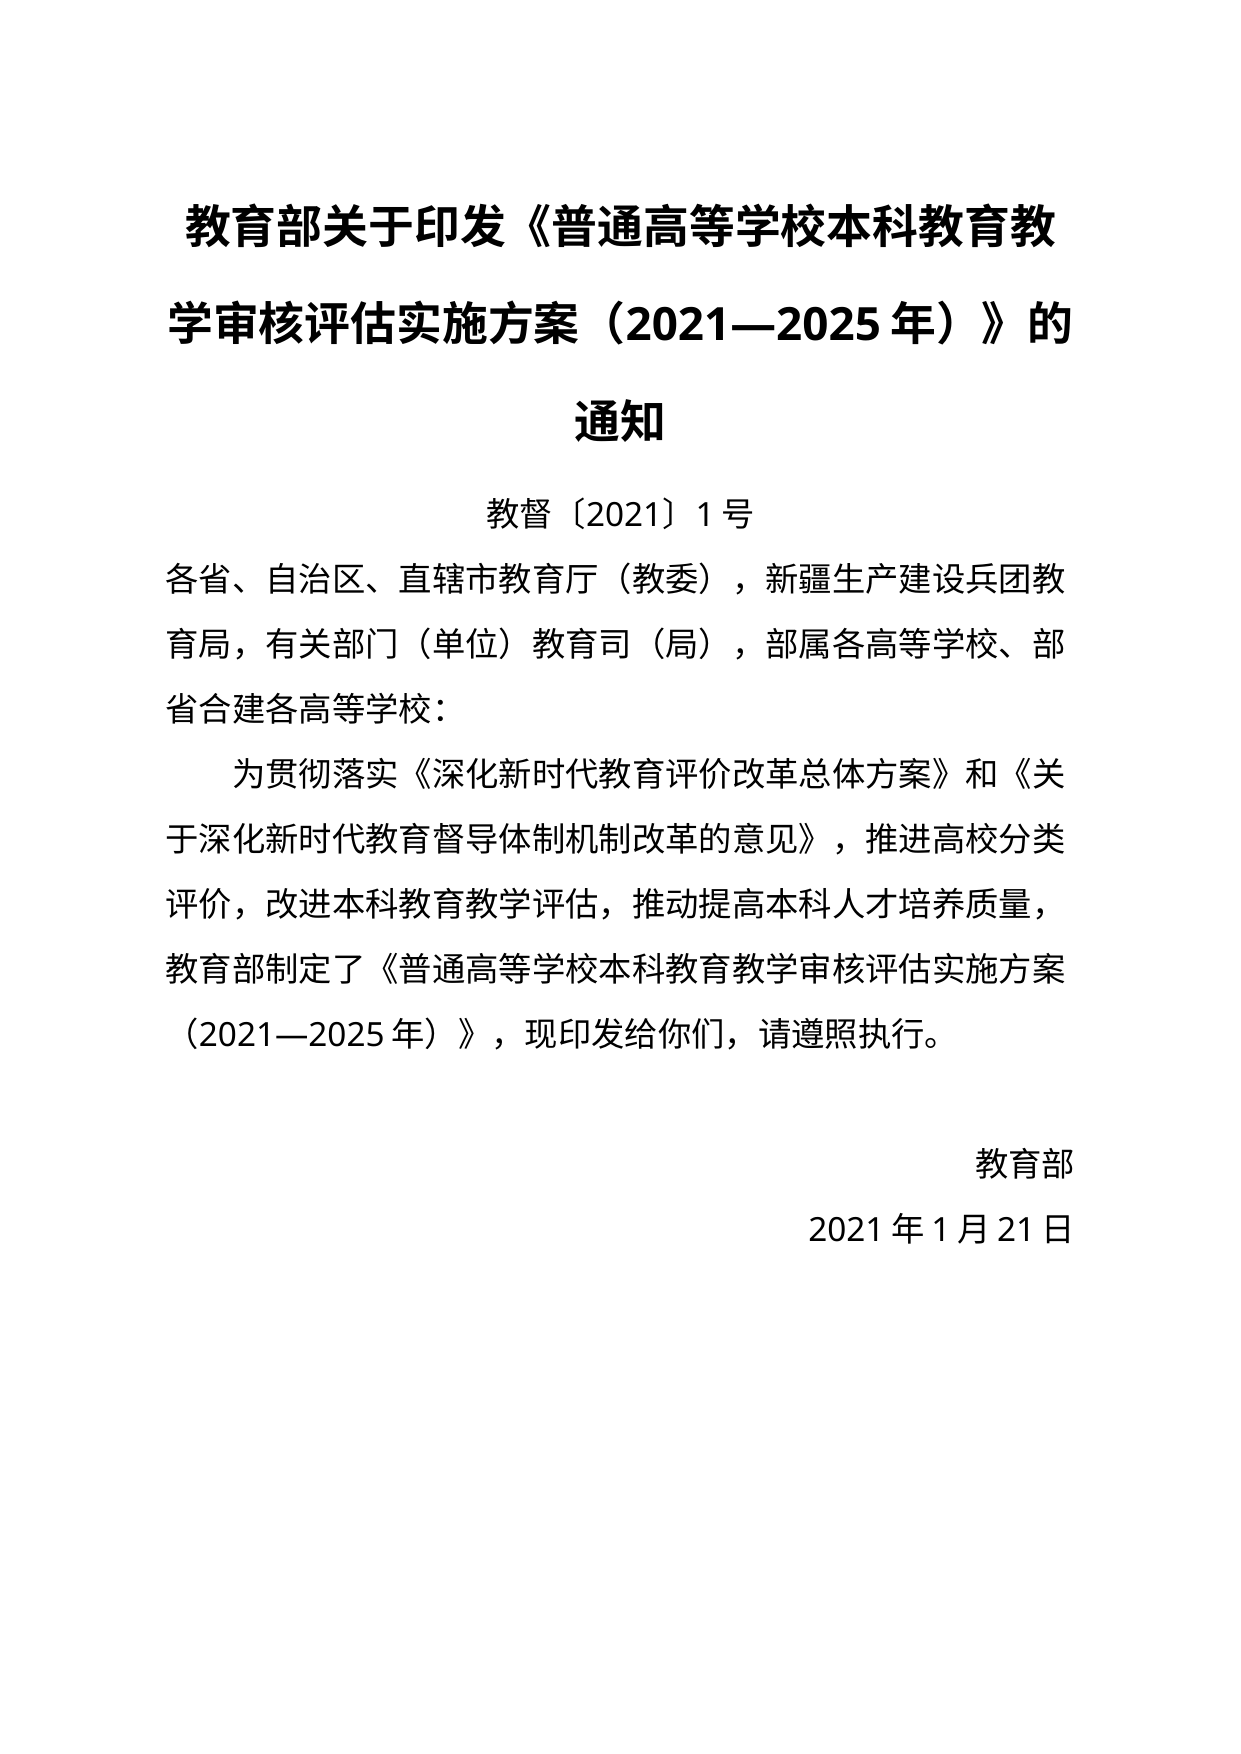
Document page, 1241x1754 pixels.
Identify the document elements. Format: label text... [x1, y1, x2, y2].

subtitle 教育部关于印发《普通高等学校本科教育教学审核评估实施方案（2021—2025年）》的通知 [165, 174, 1075, 467]
text 各省、自治区、直辖市教育厅（教委），新疆生产建设兵团教育局，有关部门（单位）教育司（局），部属各高等学校、部省合建各高等学校： [165, 544, 1075, 739]
text 为贯彻落实《深化新时代教育评价改革总体方案》和《关于深化新时代教育督导体制机制改革的意见》，推进高校分类评价，改进本科教育教学评估，推动提高本科人才培养质量，教育部制定了《普通高等学校本科教育教学审核评估实施方案（2021—2025年）》，现印发给你们，请遵照执行。 [165, 739, 1075, 1064]
text 教育部 [165, 1129, 1075, 1194]
text 教督〔2021〕1号 [165, 479, 1075, 544]
text 2021年1月21日 [165, 1194, 1075, 1259]
